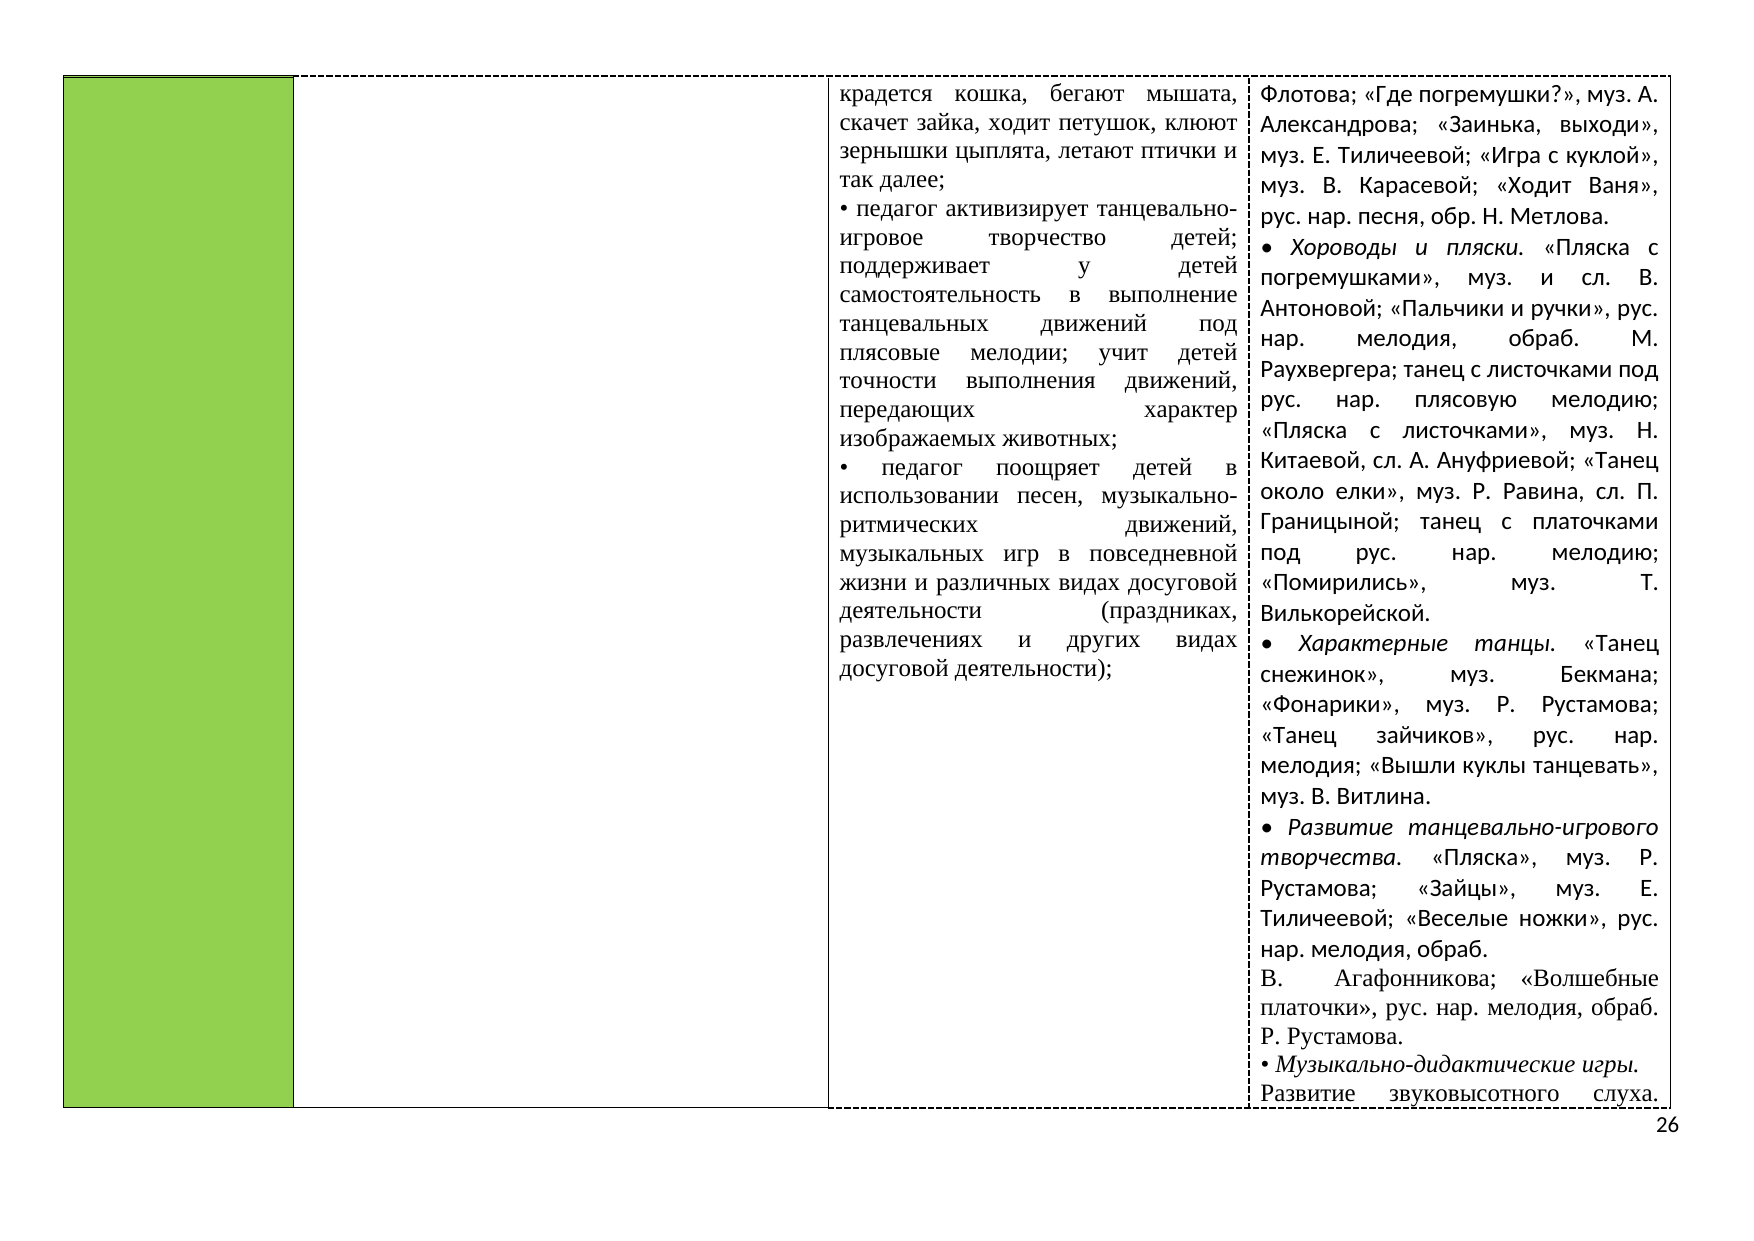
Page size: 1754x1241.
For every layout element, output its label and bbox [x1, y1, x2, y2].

table_cell [828, 75, 1249, 1107]
table_cell [1249, 75, 1670, 1107]
